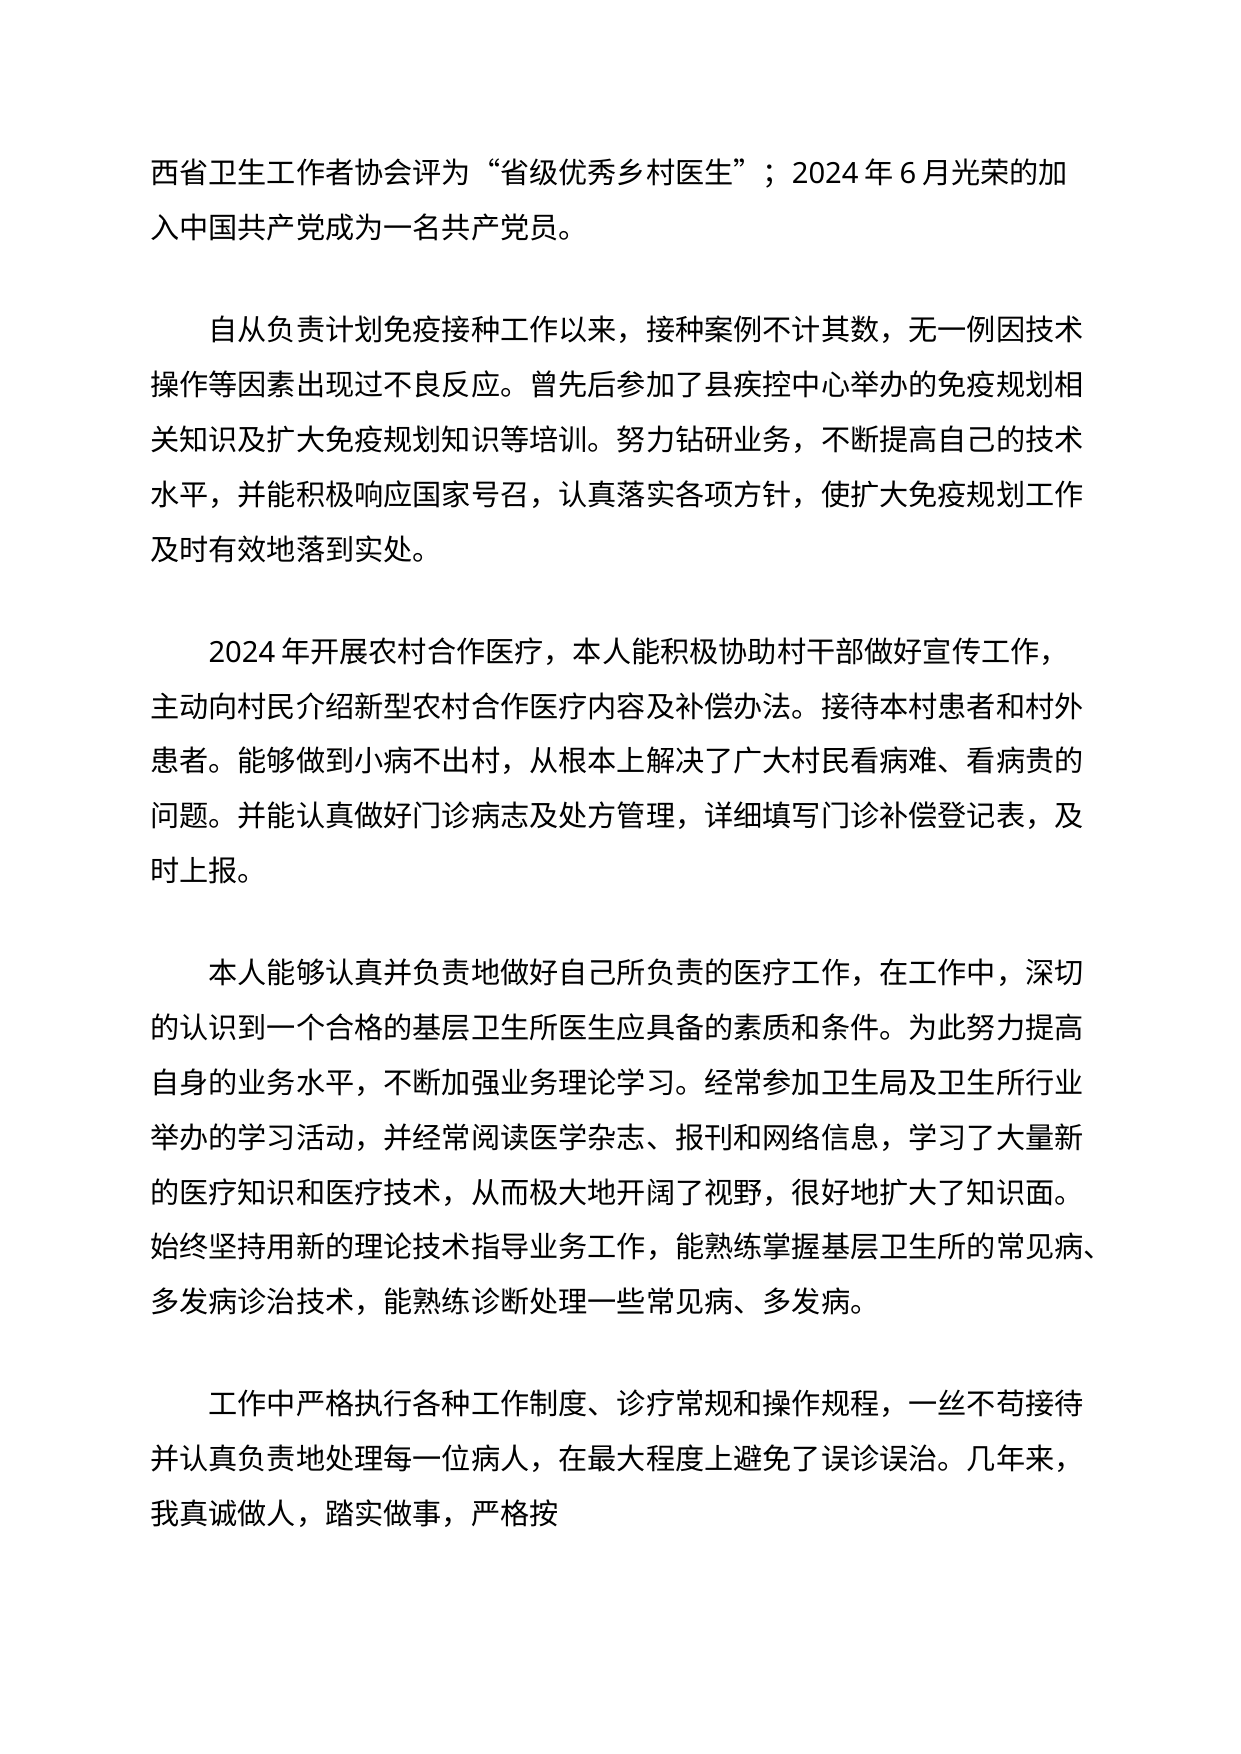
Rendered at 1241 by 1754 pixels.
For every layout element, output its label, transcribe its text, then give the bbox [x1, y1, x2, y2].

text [150, 150, 1090, 247]
text 工作中严格执行各种工作制度、诊疗常规和操作规程，一丝不苟接待并认真负责地处理每一位病人，在最大程度上避免了误诊误治。几年来，我真诚做人，踏实做事，严格按 [150, 1381, 1090, 1533]
text 自从负责计划免疫接种工作以来，接种案例不计其数，无一例因技术操作等因素出现过不良反应。曾先后参加了县疾控中心举办的免疫规划相关知识及扩大免疫规划知识等培训。努力钻研业务，不断提高自己的技术水平，并能积极响应国家号召，认真落实各项方针，使扩大免疫规划工作及时有效地落到实处。 [150, 307, 1090, 569]
text 2024年开展农村合作医疗，本人能积极协助村干部做好宣传工作，主动向村民介绍新型农村合作医疗内容及补偿办法。接待本村患者和村外患者。能够做到小病不出村，从根本上解决了广大村民看病难、看病贵的问题。并能认真做好门诊病志及处方管理，详细填写门诊补偿登记表，及时上报。 [150, 628, 1090, 890]
text 本人能够认真并负责地做好自己所负责的医疗工作，在工作中，深切的认识到一个合格的基层卫生所医生应具备的素质和条件。为此努力提高自身的业务水平，不断加强业务理论学习。经常参加卫生局及卫生所行业举办的学习活动，并经常阅读医学杂志、报刊和网络信息，学习了大量新的医疗知识和医疗技术，从而极大地开阔了视野，很好地扩大了知识面。始终坚持用新的理论技术指导业务工作，能熟练掌握基层卫生所的常见病、多发病诊治技术，能熟练诊断处理一些常见病、多发病。 [150, 949, 1090, 1321]
